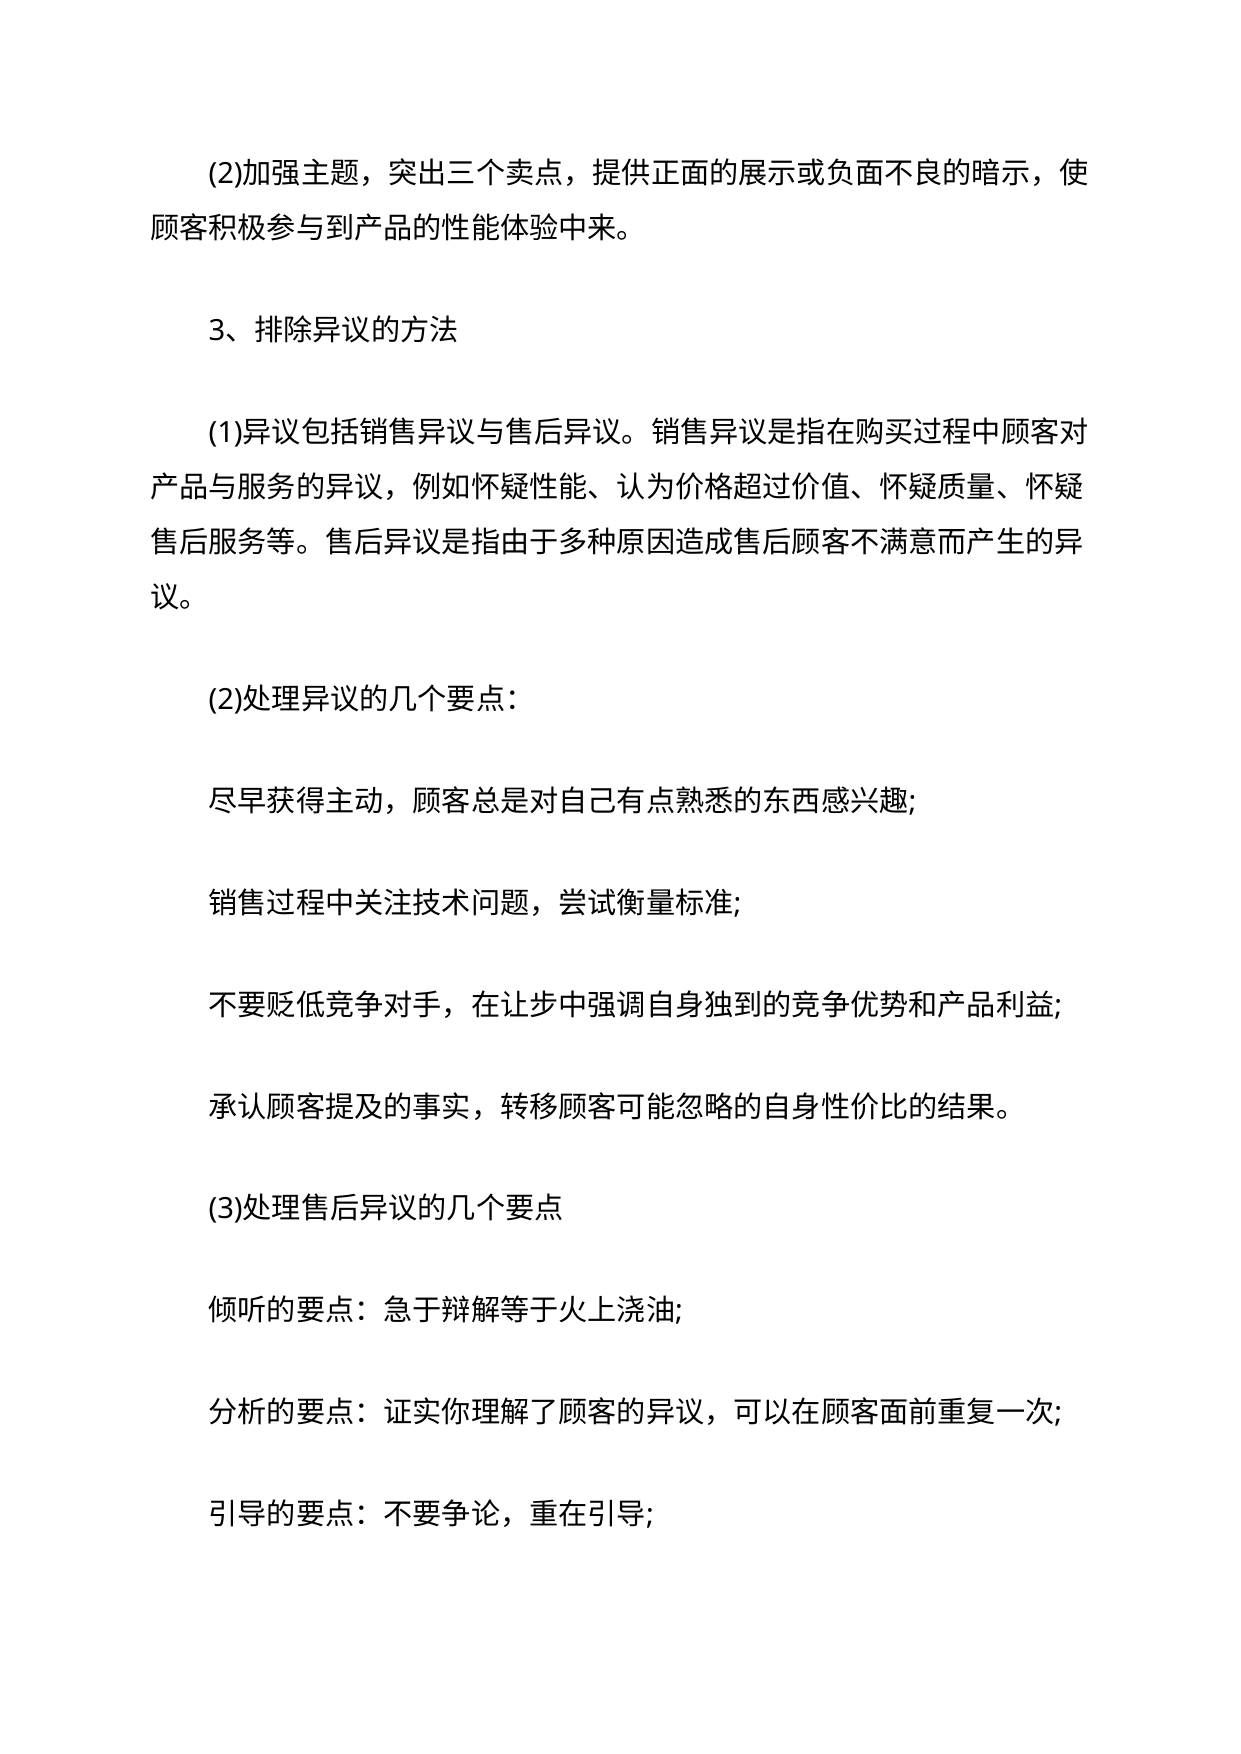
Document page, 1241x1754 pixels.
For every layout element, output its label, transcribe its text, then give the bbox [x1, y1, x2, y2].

text (1)异议包括销售异议与售后异议。销售异议是指在购买过程中顾客对产品与服务的异议，例如怀疑性能、认为价格超过价值、怀疑质量、怀疑售后服务等。售后异议是指由于多种原因造成售后顾客不满意而产生的异议。 [150, 409, 1090, 616]
text 3、排除异议的方法 [150, 307, 1090, 349]
text 不要贬低竞争对手，在让步中强调自身独到的竞争优势和产品利益; [150, 981, 1090, 1024]
text 承认顾客提及的事实，转移顾客可能忽略的自身性价比的结果。 [150, 1083, 1090, 1126]
text (2)处理异议的几个要点： [150, 675, 1090, 718]
text 销售过程中关注技术问题，尝试衡量标准; [150, 879, 1090, 922]
text 尽早获得主动，顾客总是对自己有点熟悉的东西感兴趣; [150, 777, 1090, 820]
text 引导的要点：不要争论，重在引导; [150, 1491, 1090, 1533]
text (2)加强主题，突出三个卖点，提供正面的展示或负面不良的暗示，使顾客积极参与到产品的性能体验中来。 [150, 150, 1090, 247]
text 分析的要点：证实你理解了顾客的异议，可以在顾客面前重复一次; [150, 1389, 1090, 1431]
text 倾听的要点：急于辩解等于火上浇油; [150, 1287, 1090, 1329]
text (3)处理售后异议的几个要点 [150, 1185, 1090, 1227]
